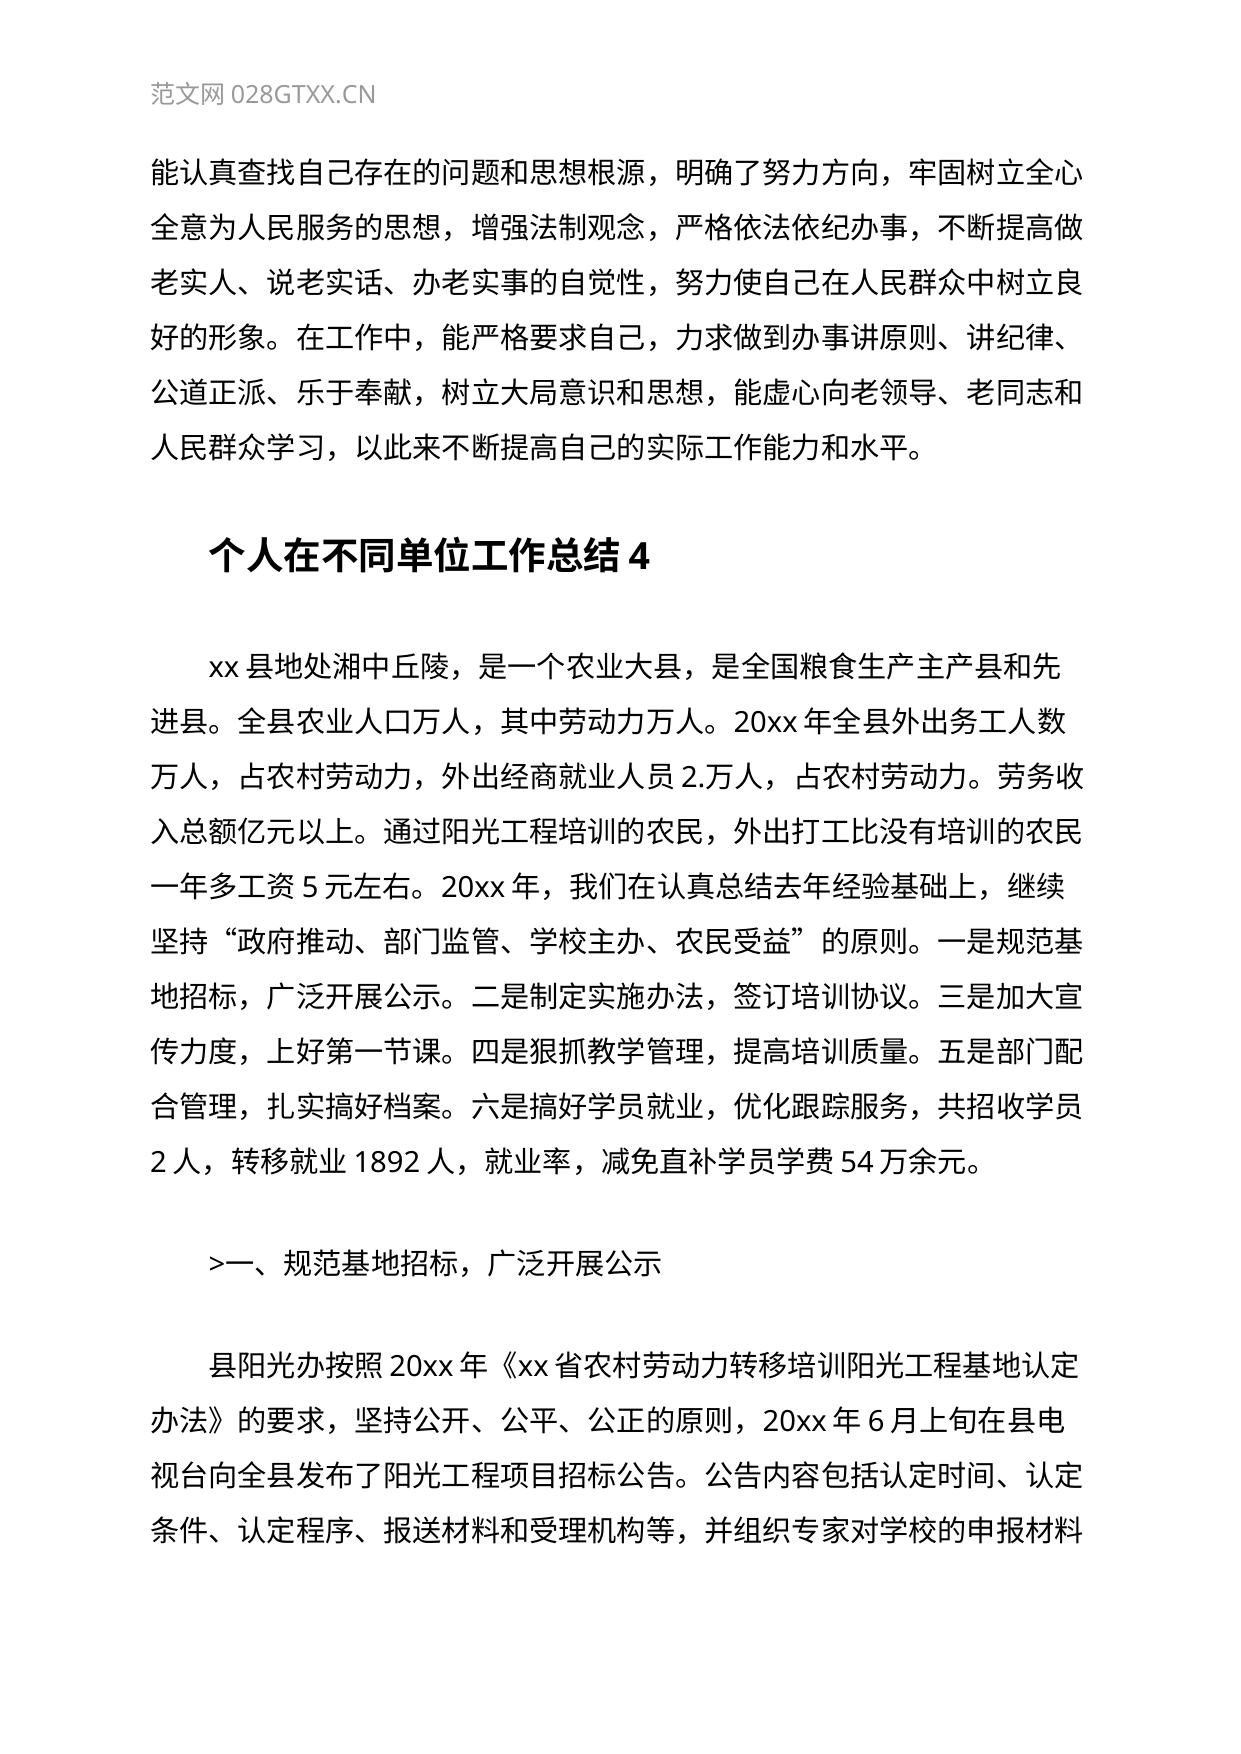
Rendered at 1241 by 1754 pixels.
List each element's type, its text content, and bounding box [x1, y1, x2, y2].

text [150, 1342, 1090, 1549]
text xx县地处湘中丘陵，是一个农业大县，是全国粮食生产主产县和先进县。全县农业人口万人，其中劳动力万人。20xx年全县外出务工人数万人，占农村劳动力，外出经商就业人员2.万人，占农村劳动力。劳务收入总额亿元以上。通过阳光工程培训的农民，外出打工比没有培训的农民一年多工资5元左右。20xx年，我们在认真总结去年经验基础上，继续坚持“政府推动、部门监管、学校主办、农民受益”的原则。一是规范基地招标，广泛开展公示。二是制定实施办法，签订培训协议。三是加大宣传力度，上好第一节课。四是狠抓教学管理，提高培训质量。五是部门配合管理，扎实搞好档案。六是搞好学员就业，优化跟踪服务，共招收学员2人，转移就业1892人，就业率，减免直补学员学费54万余元。 [150, 644, 1090, 1181]
text >一、规范基地招标，广泛开展公示 [150, 1240, 1090, 1283]
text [150, 150, 1090, 467]
text 个人在不同单位工作总结4 [150, 526, 1090, 581]
